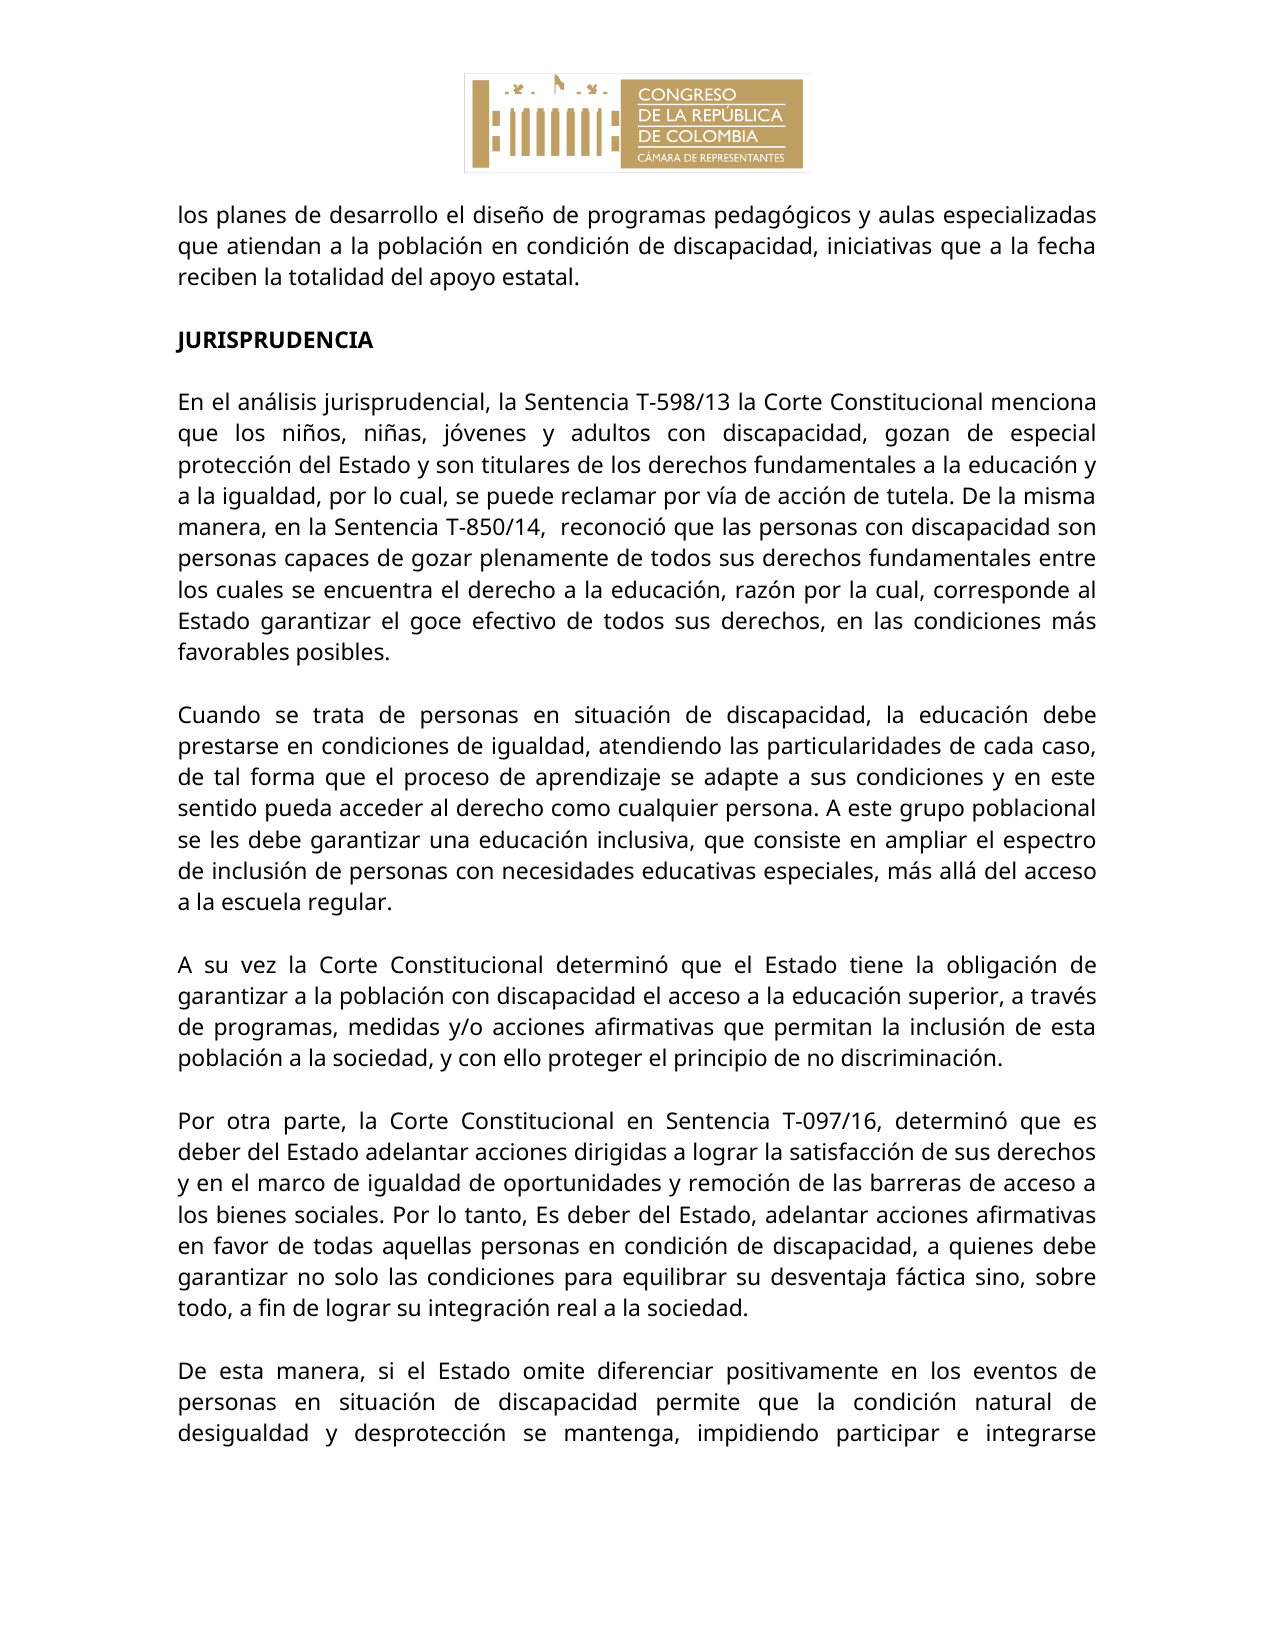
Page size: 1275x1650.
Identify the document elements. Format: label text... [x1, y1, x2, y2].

picture [464, 73, 811, 173]
text Por otra parte, la Corte Constitucional en Sentencia T-097/16, determinó que es deber del Estado adelantar acciones dirigidas a lograr la satisfacción de sus derechos y en el marco de igualdad de oportunidades y remoción de las barreras de acceso a los bienes sociales. Por lo tanto, Es deber del Estado, adelantar acciones afirmativas en favor de todas aquellas personas en condición de discapacidad, a quienes debe garantizar no solo las condiciones para equilibrar su desventaja fáctica sino, sobre todo, a fin de lograr su integración real a la sociedad. [177, 1105, 1098, 1324]
text JURISPRUDENCIA [177, 324, 1098, 355]
text En el análisis jurisprudencial, la Sentencia T-598/13 la Corte Constitucional menciona que los niños, niñas, jóvenes y adultos con discapacidad, gozan de especial protección del Estado y son titulares de los derechos fundamentales a la educación y a la igualdad, por lo cual, se puede reclamar por vía de acción de tutela. De la misma manera, en la Sentencia T-850/14, reconoció que las personas con discapacidad son personas capaces de gozar plenamente de todos sus derechos fundamentales entre los cuales se encuentra el derecho a la educación, razón por la cual, corresponde al Estado garantizar el goce efectivo de todos sus derechos, en las condiciones más favorables posibles. [177, 386, 1098, 667]
text Cuando se trata de personas en situación de discapacidad, la educación debe prestarse en condiciones de igualdad, atendiendo las particularidades de cada caso, de tal forma que el proceso de aprendizaje se adapte a sus condiciones y en este sentido pueda acceder al derecho como cualquier persona. A este grupo poblacional se les debe garantizar una educación inclusiva, que consiste en ampliar el espectro de inclusión de personas con necesidades educativas especiales, más allá del acceso a la escuela regular. [177, 699, 1098, 917]
text A su vez la Corte Constitucional determinó que el Estado tiene la obligación de garantizar a la población con discapacidad el acceso a la educación superior, a través de programas, medidas y/o acciones afirmativas que permitan la inclusión de esta población a la sociedad, y con ello proteger el principio de no discriminación. [177, 949, 1098, 1074]
